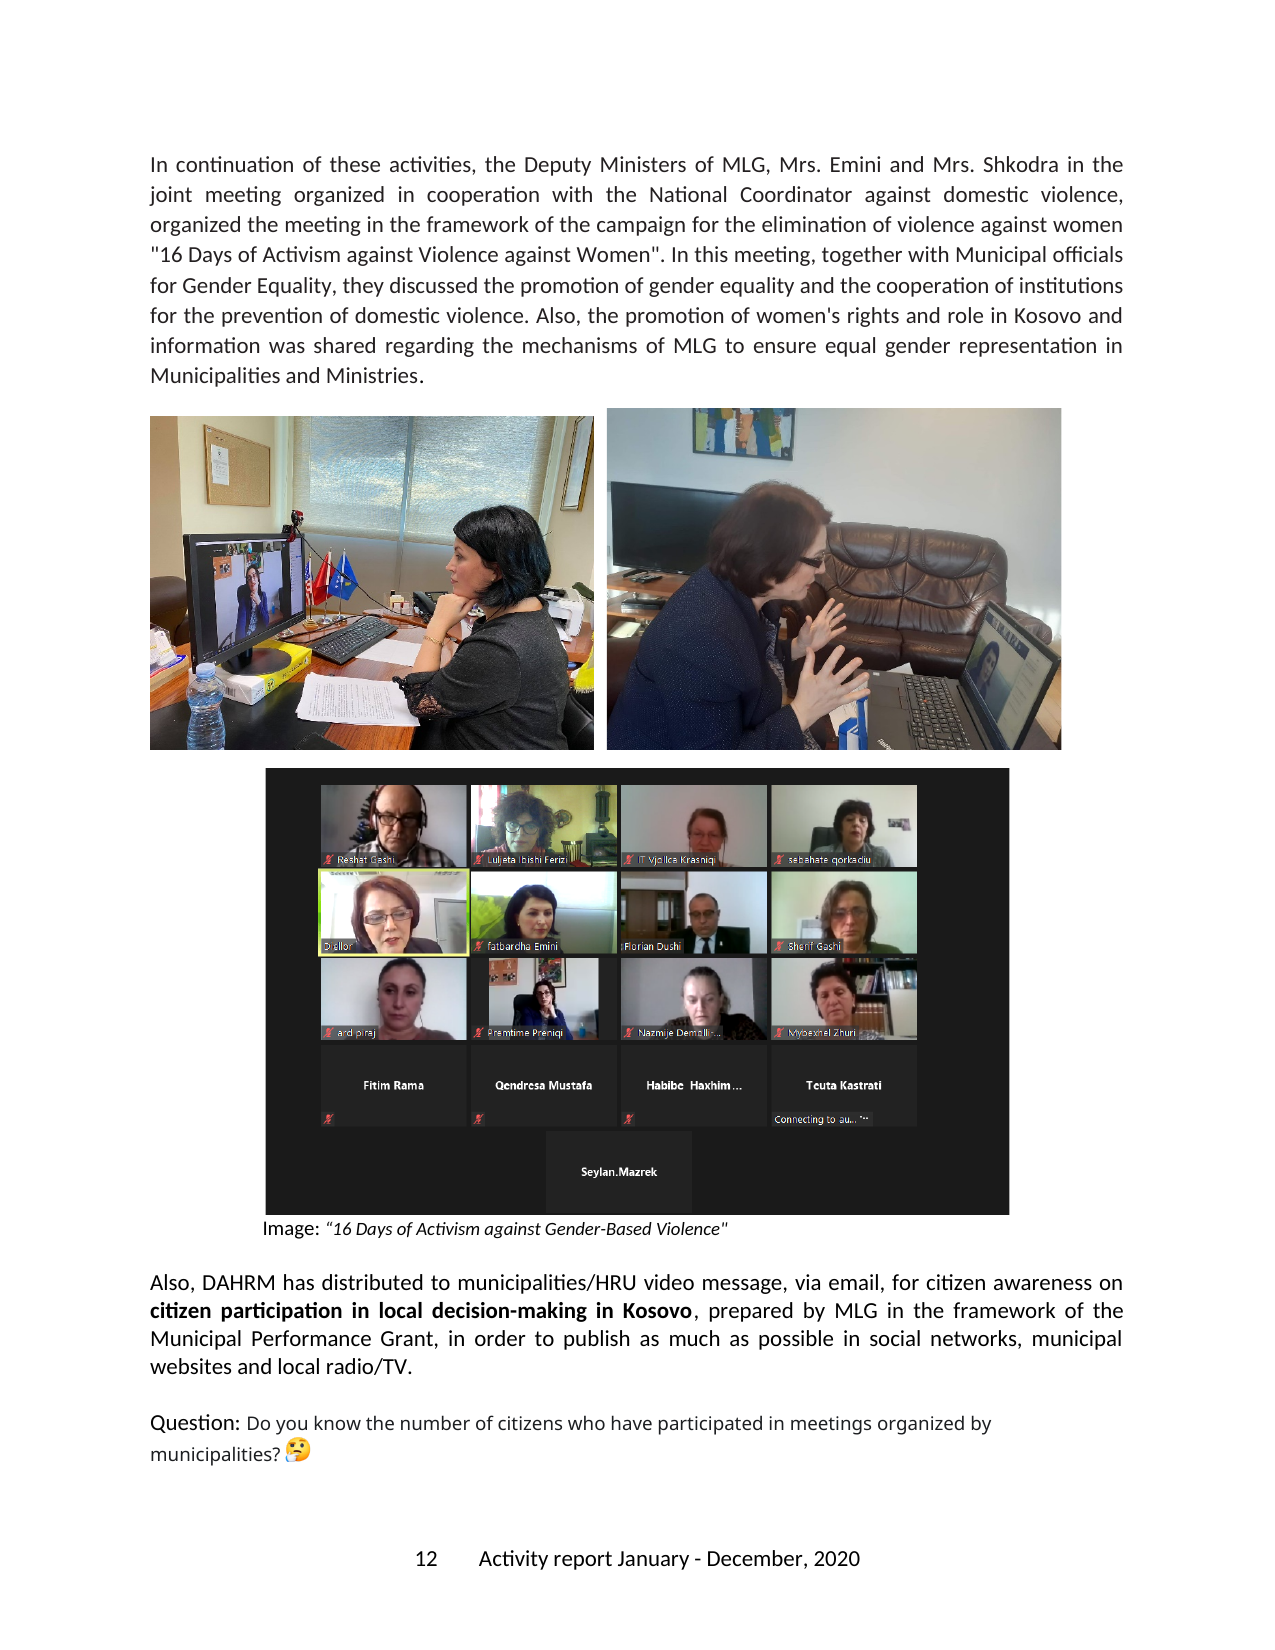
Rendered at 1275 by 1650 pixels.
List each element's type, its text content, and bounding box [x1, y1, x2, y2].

picture [285, 1436, 311, 1462]
picture [265, 768, 1010, 1215]
picture [150, 416, 594, 750]
text Image: “16 Days of Activism against Gender-Based Violence" [324, 1215, 1125, 1240]
picture [606, 408, 1062, 750]
text Question: Do you know the number of citizens who have participated in meetings organized by municipalities? [150, 1408, 1125, 1467]
text Also, DAHRM has distributed to municipalities/HRU video message, via email, for citizen awareness on citizen participation in local decision-making in Kosovo, prepared by MLG in the framework of the Municipal Performance Grant, in order to publish as much as possible in social networks, municipal websites and local radio/TV. [150, 1268, 1125, 1380]
